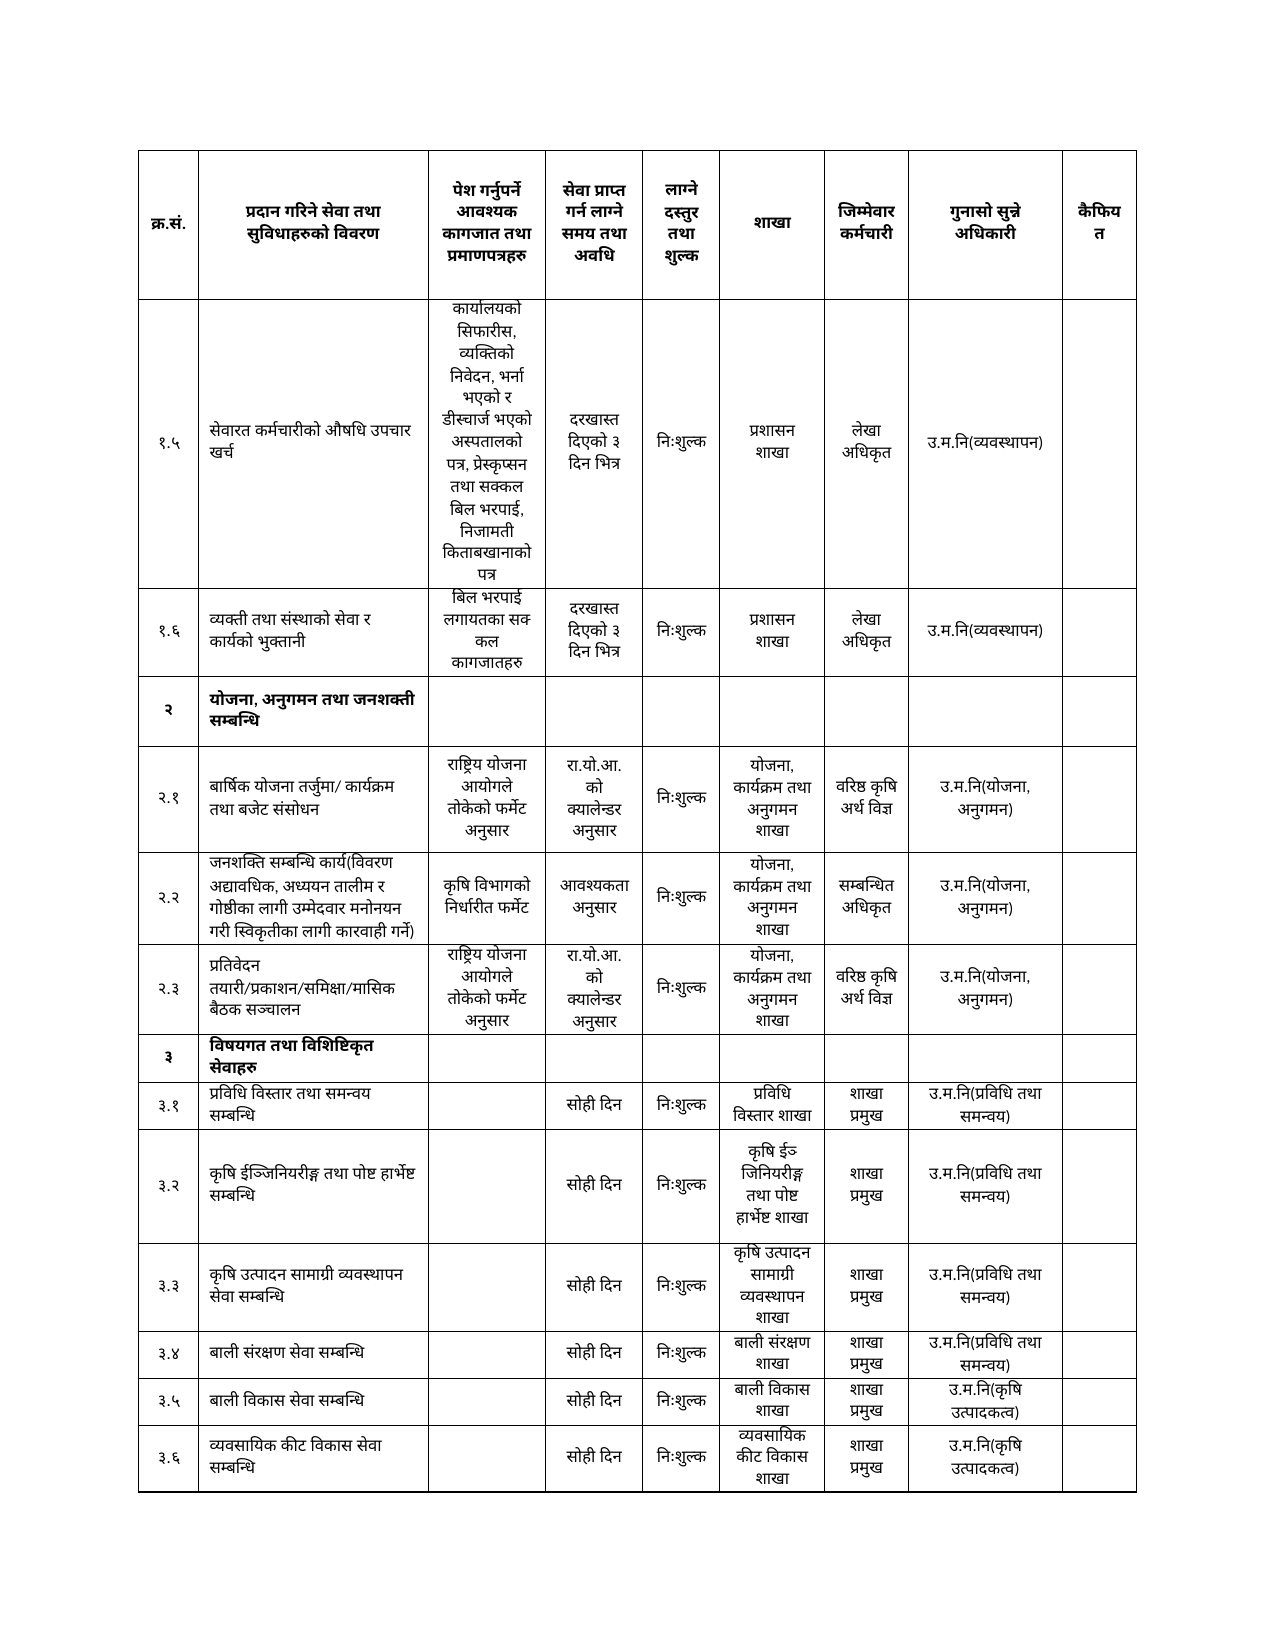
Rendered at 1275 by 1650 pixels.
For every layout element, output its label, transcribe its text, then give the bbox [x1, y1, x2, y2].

table_cell १.५ [139, 300, 198, 587]
table_cell सोही दिन [546, 1332, 642, 1378]
table_cell कृषि विभागको निर्धारीत फर्मेट [429, 853, 545, 944]
table_header क्र.सं. [139, 151, 198, 298]
table_cell वरिष्ठ कृषि अर्थ विज्ञ [825, 747, 908, 852]
table_cell दरखास्त दिएको ३ दिन भित्र [546, 589, 642, 676]
table_header सेवा प्राप्त गर्न लाग्ने समय तथा अवधि [546, 151, 642, 298]
table_cell [429, 1244, 545, 1331]
table_cell [1063, 1379, 1136, 1425]
table_cell रा.यो.आ. को क्यालेन्डर अनुसार [546, 945, 642, 1034]
table_cell [825, 1035, 908, 1082]
table_cell [1063, 1130, 1136, 1243]
table_cell प्रविधि विस्तार तथा समन्वय सम्बन्धि [199, 1083, 428, 1129]
table_cell उ.म.नि(व्यवस्थापन) [909, 589, 1062, 676]
table_cell निःशुल्क [643, 1244, 719, 1331]
table_header जिम्मेवार कर्मचारी [825, 151, 908, 298]
table_cell व्यक्ती तथा संस्थाको सेवा र कार्यको भुक्तानी [199, 589, 428, 676]
table_cell बार्षिक योजना तर्जुमा/ कार्यक्रम तथा बजेट संसोधन [199, 747, 428, 852]
table_cell निःशुल्क [643, 747, 719, 852]
table_cell निःशुल्क [643, 1083, 719, 1129]
table_cell ३ [139, 1035, 198, 1082]
table_cell [1063, 300, 1136, 587]
table_cell [1063, 1426, 1136, 1491]
table_cell ३.२ [139, 1130, 198, 1243]
table_cell शाखा प्रमुख [825, 1130, 908, 1243]
table_cell [429, 1083, 545, 1129]
table_cell निःशुल्क [643, 945, 719, 1034]
table_cell [909, 677, 1062, 746]
table_cell [1063, 853, 1136, 944]
table_cell उ.म.नि(योजना, अनुगमन) [909, 747, 1062, 852]
table_cell व्यवसायिक कीट विकास सेवा सम्बन्धि [199, 1426, 428, 1491]
table_header प्रदान गरिने सेवा तथा सुविधाहरुको विवरण [199, 151, 428, 298]
table_cell लेखा अधिकृत [825, 589, 908, 676]
table_cell ३.५ [139, 1379, 198, 1425]
table_cell उ.म.नि(कृषि उत्पादकत्व) [909, 1426, 1062, 1491]
table_cell वरिष्ठ कृषि अर्थ विज्ञ [825, 945, 908, 1034]
table_cell योजना, कार्यक्रम तथा अनुगमन शाखा [720, 945, 824, 1034]
table_cell रा.यो.आ. को क्यालेन्डर अनुसार [546, 747, 642, 852]
table_header पेश गर्नुपर्ने आवश्यक कागजात तथा प्रमाणपत्रहरु [429, 151, 545, 298]
table_cell सोही दिन [546, 1083, 642, 1129]
table_header लाग्ने दस्तुर तथा शुल्क [643, 151, 719, 298]
table_cell निःशुल्क [643, 300, 719, 587]
table_cell [1063, 747, 1136, 852]
table_cell ३.१ [139, 1083, 198, 1129]
table_cell दरखास्त दिएको ३ दिन भित्र [546, 300, 642, 587]
table_cell [1063, 1035, 1136, 1082]
table_cell [1063, 1332, 1136, 1378]
table_cell योजना, कार्यक्रम तथा अनुगमन शाखा [720, 853, 824, 944]
table_cell उ.म.नि(कृषि उत्पादकत्व) [909, 1379, 1062, 1425]
table_cell उ.म.नि(प्रविधि तथा समन्वय) [909, 1083, 1062, 1129]
table_cell २.१ [139, 747, 198, 852]
table_cell निःशुल्क [643, 589, 719, 676]
table_cell [429, 1130, 545, 1243]
table_cell २.२ [139, 853, 198, 944]
table_cell राष्ट्रिय योजना आयोगले तोकेको फर्मेट अनुसार [429, 747, 545, 852]
table_cell कृषि ईञ्‍जिनियरीङ्ग तथा पोष्ट हार्भेष्ट सम्बन्धि [199, 1130, 428, 1243]
table_cell निःशुल्क [643, 1379, 719, 1425]
table_cell बाली संरक्षण शाखा [720, 1332, 824, 1378]
table_cell योजना, अनुगमन तथा जनशक्ती सम्बन्धि [199, 677, 428, 746]
table_cell बाली विकास सेवा सम्बन्धि [199, 1379, 428, 1425]
table_cell निःशुल्क [643, 1332, 719, 1378]
table_cell प्रशासन शाखा [720, 300, 824, 587]
table_cell [429, 1379, 545, 1425]
table_cell [429, 1426, 545, 1491]
table_cell निःशुल्क [643, 1130, 719, 1243]
table_cell योजना, कार्यक्रम तथा अनुगमन शाखा [720, 747, 824, 852]
table_cell [1063, 945, 1136, 1034]
table_cell शाखा प्रमुख [825, 1244, 908, 1331]
table_cell प्रविधि विस्तार शाखा [720, 1083, 824, 1129]
table_header शाखा [720, 151, 824, 298]
table_cell [546, 677, 642, 746]
table_cell उ.म.नि(व्यवस्थापन) [909, 300, 1062, 587]
table_cell ३.४ [139, 1332, 198, 1378]
table_cell [825, 677, 908, 746]
table_cell शाखा प्रमुख [825, 1332, 908, 1378]
table_cell [1063, 1244, 1136, 1331]
table_cell [1063, 1083, 1136, 1129]
table_cell जनशक्ति सम्बन्धि कार्य(विवरण अद्यावधिक, अध्ययन तालीम र गोष्ठीका लागी उम्मेदवार मनोनयन गरी स्विकृतीका लागी कारवाही गर्ने) [199, 853, 428, 944]
table_cell शाखा प्रमुख [825, 1083, 908, 1129]
table_cell ३.३ [139, 1244, 198, 1331]
table_cell उ.म.नि(योजना, अनुगमन) [909, 853, 1062, 944]
table_cell [429, 1332, 545, 1378]
table_cell प्रशासन शाखा [720, 589, 824, 676]
table_cell [429, 1035, 545, 1082]
table_cell आवश्यकता अनुसार [546, 853, 642, 944]
table_cell कृषि उत्पादन सामाग्री व्यवस्थापन शाखा [720, 1244, 824, 1331]
table_cell व्यवसायिक कीट विकास शाखा [720, 1426, 824, 1491]
table_cell [720, 677, 824, 746]
table_cell बाली संरक्षण सेवा सम्बन्धि [199, 1332, 428, 1378]
table_cell बाली विकास शाखा [720, 1379, 824, 1425]
table_header कैफियत [1063, 151, 1136, 298]
table_cell उ.म.नि(प्रविधि तथा समन्वय) [909, 1332, 1062, 1378]
table_cell उ.म.नि(प्रविधि तथा समन्वय) [909, 1244, 1062, 1331]
table_cell उ.म.नि(योजना, अनुगमन) [909, 945, 1062, 1034]
table_cell उ.म.नि(प्रविधि तथा समन्वय) [909, 1130, 1062, 1243]
table_cell सेवारत कर्मचारीको औषधि उपचार खर्च [199, 300, 428, 587]
table_cell २ [139, 677, 198, 746]
table_cell [1063, 589, 1136, 676]
table_cell राष्ट्रिय योजना आयोगले तोकेको फर्मेट अनुसार [429, 945, 545, 1034]
table_header गुनासो सुन्ने अधिकारी [909, 151, 1062, 298]
table_cell १.६ [139, 589, 198, 676]
table_cell सम्बन्धित अधिकृत [825, 853, 908, 944]
table_cell ३.६ [139, 1426, 198, 1491]
table_cell कृषि ईञ्‍जिनियरीङ्ग तथा पोष्ट हार्भेष्ट शाखा [720, 1130, 824, 1243]
table_cell [643, 1035, 719, 1082]
table_cell प्रतिवेदन तयारी/प्रकाशन/समिक्षा/मासिक बैठक सञ्‍चालन [199, 945, 428, 1034]
table_cell लेखा अधिकृत [825, 300, 908, 587]
table_cell [909, 1035, 1062, 1082]
table_cell [720, 1035, 824, 1082]
table_cell २.३ [139, 945, 198, 1034]
table_cell [429, 677, 545, 746]
table_cell निःशुल्क [643, 1426, 719, 1491]
table_cell सोही दिन [546, 1244, 642, 1331]
table_cell शाखा प्रमुख [825, 1379, 908, 1425]
table_cell [1063, 677, 1136, 746]
table_cell शाखा प्रमुख [825, 1426, 908, 1491]
table_cell निःशुल्क [643, 853, 719, 944]
table_cell कृषि उत्पादन सामाग्री व्यवस्थापन सेवा सम्बन्धि [199, 1244, 428, 1331]
table_cell सोही दिन [546, 1130, 642, 1243]
table_cell [643, 677, 719, 746]
table_cell सोही दिन [546, 1379, 642, 1425]
table_cell [546, 1035, 642, 1082]
table_cell बिल भरपाई लगायतका सक्‍कल कागजातहरु [429, 589, 545, 676]
table_cell विषयगत तथा विशिष्टिकृत सेवाहरु [199, 1035, 428, 1082]
table_cell सोही दिन [546, 1426, 642, 1491]
table_cell कार्यालयको सिफारीस, व्यक्तिको निवेदन, भर्ना भएको र डीस्चार्ज भएको अस्पतालको पत्र, प्रेस्कृप्सन तथा सक्‍कल बिल भरपाई, निजामती किताबखानाको पत्र [429, 300, 545, 587]
